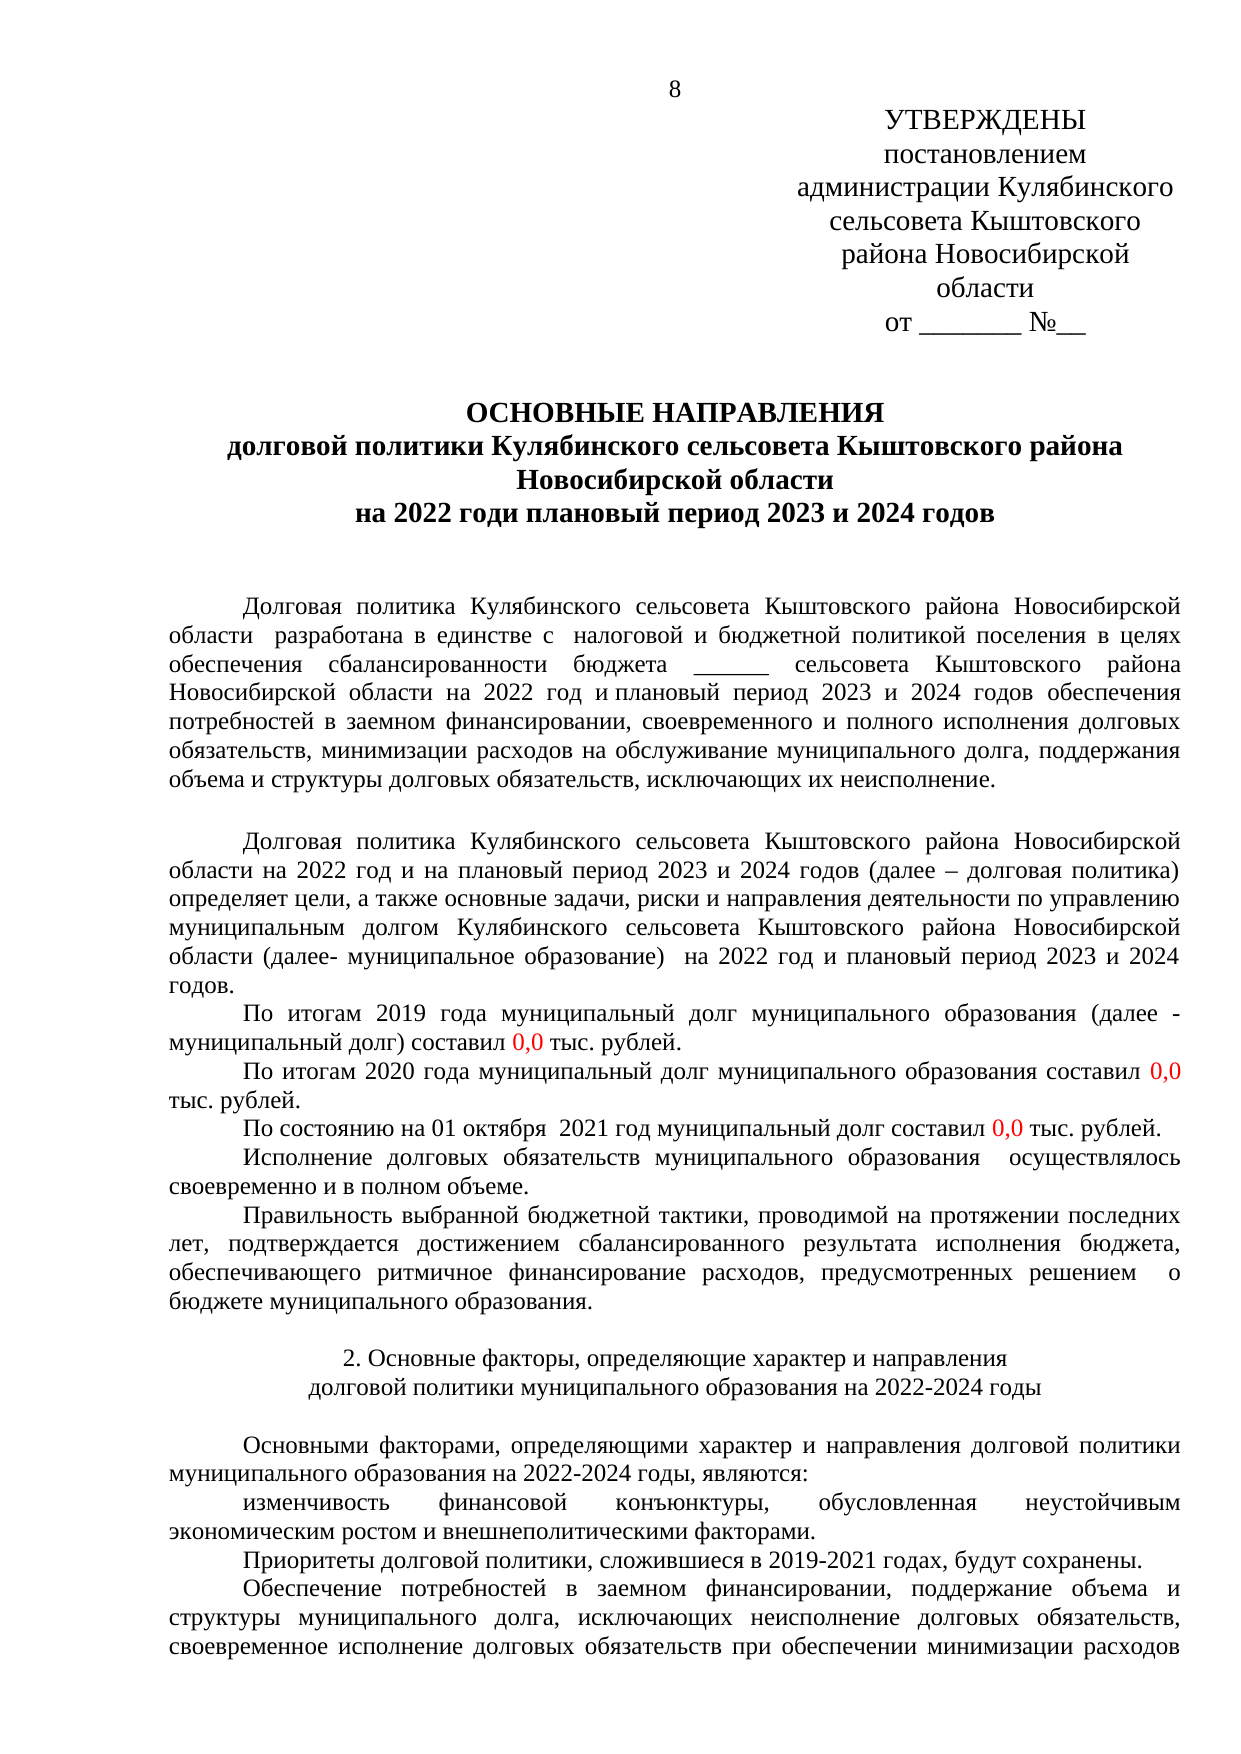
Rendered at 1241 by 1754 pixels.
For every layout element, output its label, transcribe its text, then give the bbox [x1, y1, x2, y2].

title на 2022 годи плановый период 2023 и 2024 годов [169, 495, 1181, 529]
text Правильность выбранной бюджетной тактики, проводимой на протяжении последних лет, подтверждается достижением сбалансированного результата исполнения бюджета, обеспечивающего ритмичное финансирование расходов, предусмотренных решением о бюджете муниципального образования. [169, 1200, 1181, 1315]
text долговой политики муниципального образования на 2022-2024 годы [169, 1372, 1181, 1401]
text УТВЕРЖДЕНЫ [789, 102, 1181, 136]
text Приоритеты долговой политики, сложившиеся в 2019-2021 годах, будут сохранены. [169, 1545, 1181, 1573]
text Долговая политика Кулябинского сельсовета Кыштовского района Новосибирской области разработана в единстве с налоговой и бюджетной политикой поселения в целях обеспечения сбалансированности бюджета ______ сельсовета Кыштовского района Новосибирской области на 2022 год и плановый период 2023 и 2024 годов обеспечения потребностей в заемном финансировании, своевременного и полного исполнения долговых обязательств, минимизации расходов на обслуживание муниципального долга, поддержания объема и структуры долговых обязательств, исключающих их неисполнение. [169, 591, 1181, 792]
text По итогам 2020 года муниципальный долг муниципального образования составил 0,0 тыс. рублей. [169, 1056, 1181, 1113]
text Основными факторами, определяющими характер и направления долговой политики муниципального образования на 2022-2024 годы, являются: [169, 1430, 1181, 1487]
title ОСНОВНЫЕ НАПРАВЛЕНИЯ [169, 395, 1181, 428]
text Исполнение долговых обязательств муниципального образования осуществлялось своевременно и в полном объеме. [169, 1142, 1181, 1200]
title долговой политики Кулябинского сельсовета Кыштовского района Новосибирской области [169, 428, 1181, 495]
text 2. Основные факторы, определяющие характер и направления [169, 1343, 1181, 1372]
text постановлением администрации Кулябинского сельсовета Кыштовского района Новосибирской области [789, 136, 1181, 304]
text По состоянию на 01 октября 2021 год муниципальный долг составил 0,0 тыс. рублей. [169, 1113, 1181, 1142]
text от _______ №__ [789, 304, 1181, 337]
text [169, 1573, 1181, 1660]
text По итогам 2019 года муниципальный долг муниципального образования (далее - муниципальный долг) составил 0,0 тыс. рублей. [169, 998, 1181, 1056]
text изменчивость финансовой конъюнктуры, обусловленная неустойчивым экономическим ростом и внешнеполитическими факторами. [169, 1487, 1181, 1545]
text Долговая политика Кулябинского сельсовета Кыштовского района Новосибирской области на 2022 год и на плановый период 2023 и 2024 годов (далее – долговая политика) определяет цели, а также основные задачи, риски и направления деятельности по управлению муниципальным долгом Кулябинского сельсовета Кыштовского района Новосибирской области (далее- муниципальное образование) на 2022 год и плановый период 2023 и 2024 годов. [169, 826, 1181, 998]
